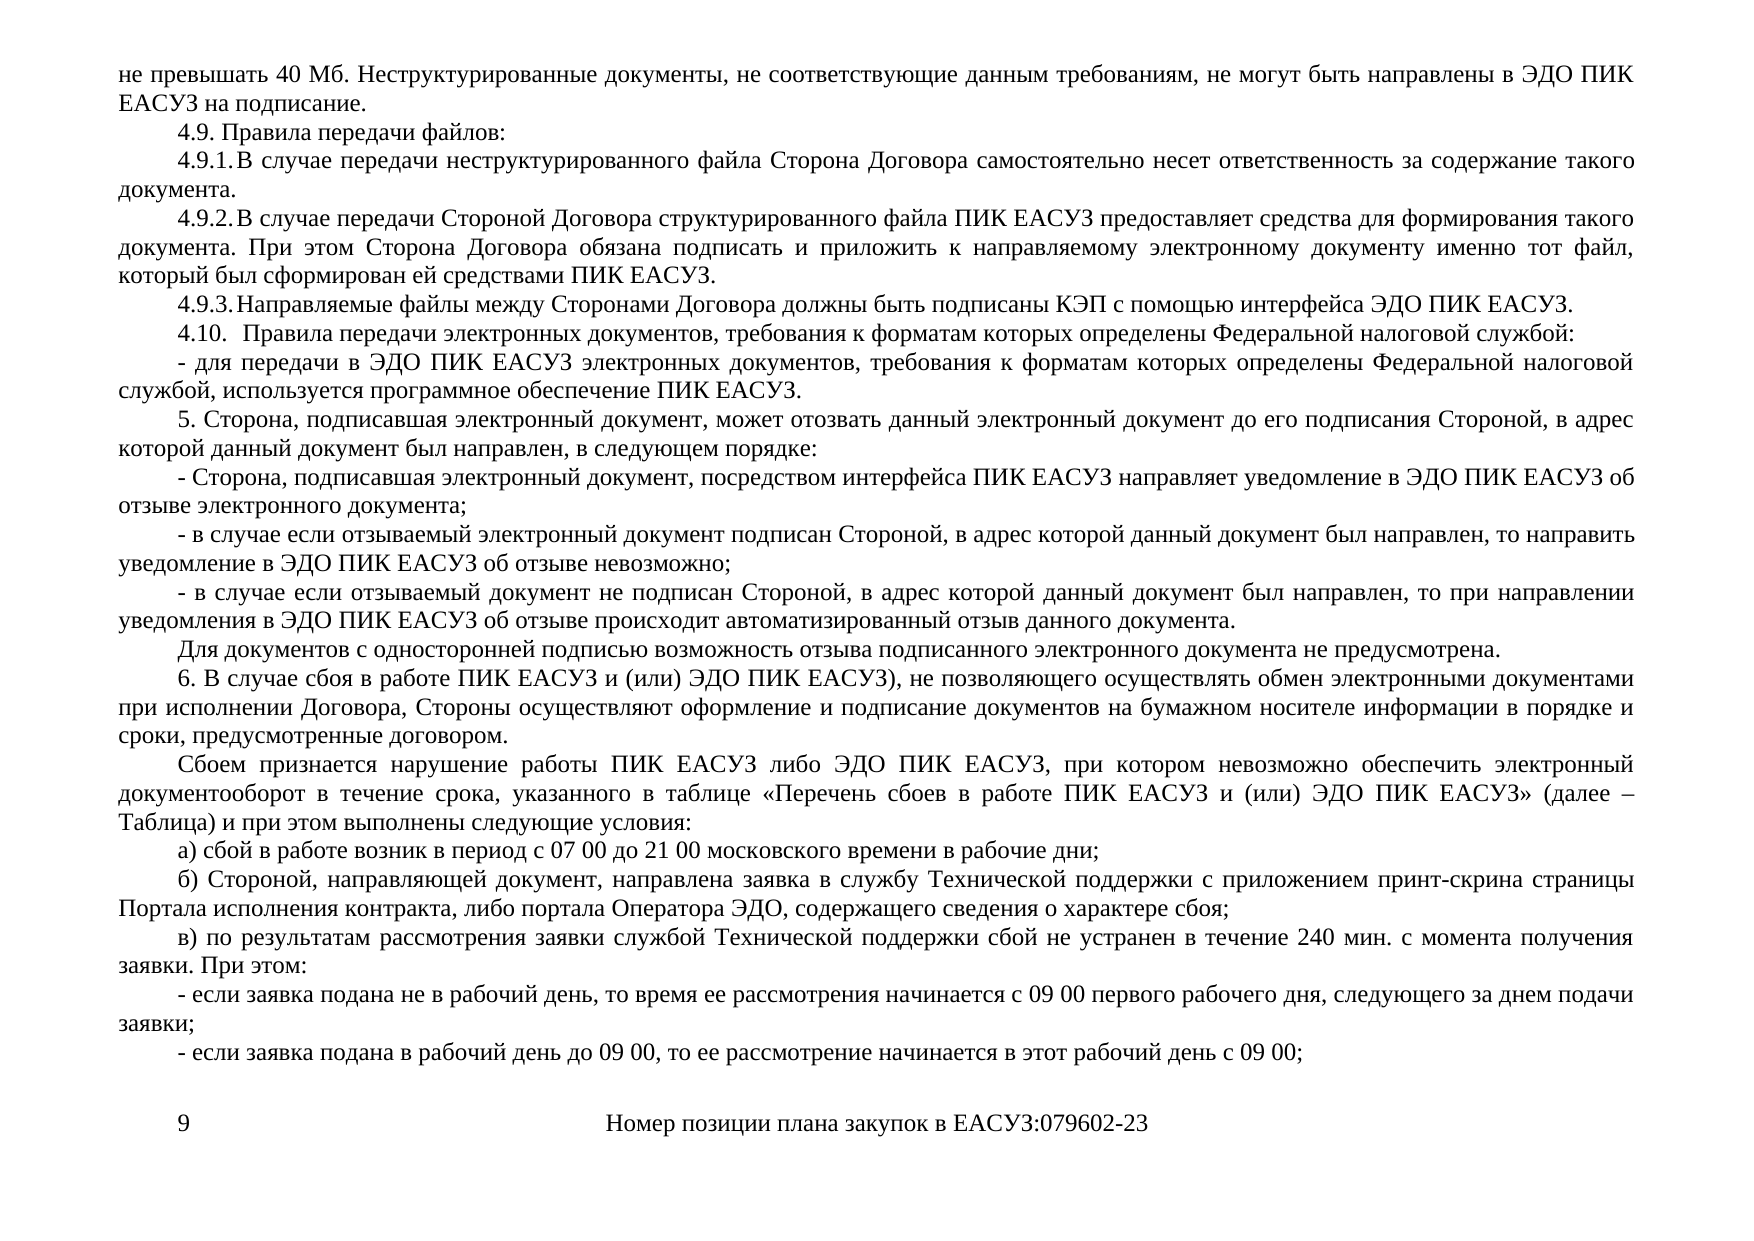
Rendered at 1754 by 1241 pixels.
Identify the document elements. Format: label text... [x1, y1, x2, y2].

list Сбоем признается нарушение работы ПИК ЕАСУЗ либо ЭДО ПИК ЕАСУЗ, при котором невозможно обеспечить электронный документооборот в течение срока, указанного в таблице «Перечень сбоев в работе ПИК ЕАСУЗ и (или) ЭДО ПИК ЕАСУЗ» (далее – Таблица) и при этом выполнены следующие условия: [118, 749, 1636, 835]
list - в случае если отзываемый электронный документ подписан Стороной, в адрес которой данный документ был направлен, то направить уведомление в ЭДО ПИК ЕАСУЗ об отзыве невозможно; [118, 519, 1636, 577]
list 6. В случае сбоя в работе ПИК ЕАСУЗ и (или) ЭДО ПИК ЕАСУЗ), не позволяющего осуществлять обмен электронными документами при исполнении Договора, Стороны осуществляют оформление и подписание документов на бумажном носителе информации в порядке и сроки, предусмотренные договором. [118, 663, 1636, 749]
list - если заявка подана в рабочий день до 09 00, то ее рассмотрение начинается в этот рабочий день с 09 00; [118, 1037, 1636, 1065]
list в) по результатам рассмотрения заявки службой Технической поддержки сбой не устранен в течение 240 мин. с момента получения заявки. При этом: [118, 922, 1636, 979]
list 4.9.1. В случае передачи неструктурированного файла Сторона Договора самостоятельно несет ответственность за содержание такого документа. [118, 145, 1636, 203]
list - если заявка подана не в рабочий день, то время ее рассмотрения начинается с 09 00 первого рабочего дня, следующего за днем подачи заявки; [118, 979, 1636, 1037]
list Для документов с односторонней подписью возможность отзыва подписанного электронного документа не предусмотрена. [118, 634, 1636, 663]
list - в случае если отзываемый документ не подписан Стороной, в адрес которой данный документ был направлен, то при направлении уведомления в ЭДО ПИК ЕАСУЗ об отзыве происходит автоматизированный отзыв данного документа. [118, 577, 1636, 634]
list 4.9. Правила передачи файлов: [118, 117, 1636, 145]
list 4.9.2. В случае передачи Стороной Договора структурированного файла ПИК ЕАСУЗ предоставляет средства для формирования такого документа. При этом Сторона Договора обязана подписать и приложить к направляемому электронному документу именно тот файл, который был сформирован ей средствами ПИК ЕАСУЗ. [118, 203, 1636, 289]
list 4.9.3. Направляемые файлы между Сторонами Договора должны быть подписаны КЭП с помощью интерфейса ЭДО ПИК ЕАСУЗ. [118, 289, 1636, 318]
list а) сбой в работе возник в период с 07 00 до 21 00 московского времени в рабочие дни; [118, 835, 1636, 864]
list 4.10. Правила передачи электронных документов, требования к форматам которых определены Федеральной налоговой службой: [118, 318, 1636, 347]
list - для передачи в ЭДО ПИК ЕАСУЗ электронных документов, требования к форматам которых определены Федеральной налоговой службой, используется программное обеспечение ПИК ЕАСУЗ. [118, 347, 1636, 404]
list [118, 59, 1636, 117]
list - Сторона, подписавшая электронный документ, посредством интерфейса ПИК ЕАСУЗ направляет уведомление в ЭДО ПИК ЕАСУЗ об отзыве электронного документа; [118, 462, 1636, 519]
list 5. Сторона, подписавшая электронный документ, может отозвать данный электронный документ до его подписания Стороной, в адрес которой данный документ был направлен, в следующем порядке: [118, 404, 1636, 462]
list б) Стороной, направляющей документ, направлена заявка в службу Технической поддержки с приложением принт-скрина страницы Портала исполнения контракта, либо портала Оператора ЭДО, содержащего сведения о характере сбоя; [118, 864, 1636, 922]
